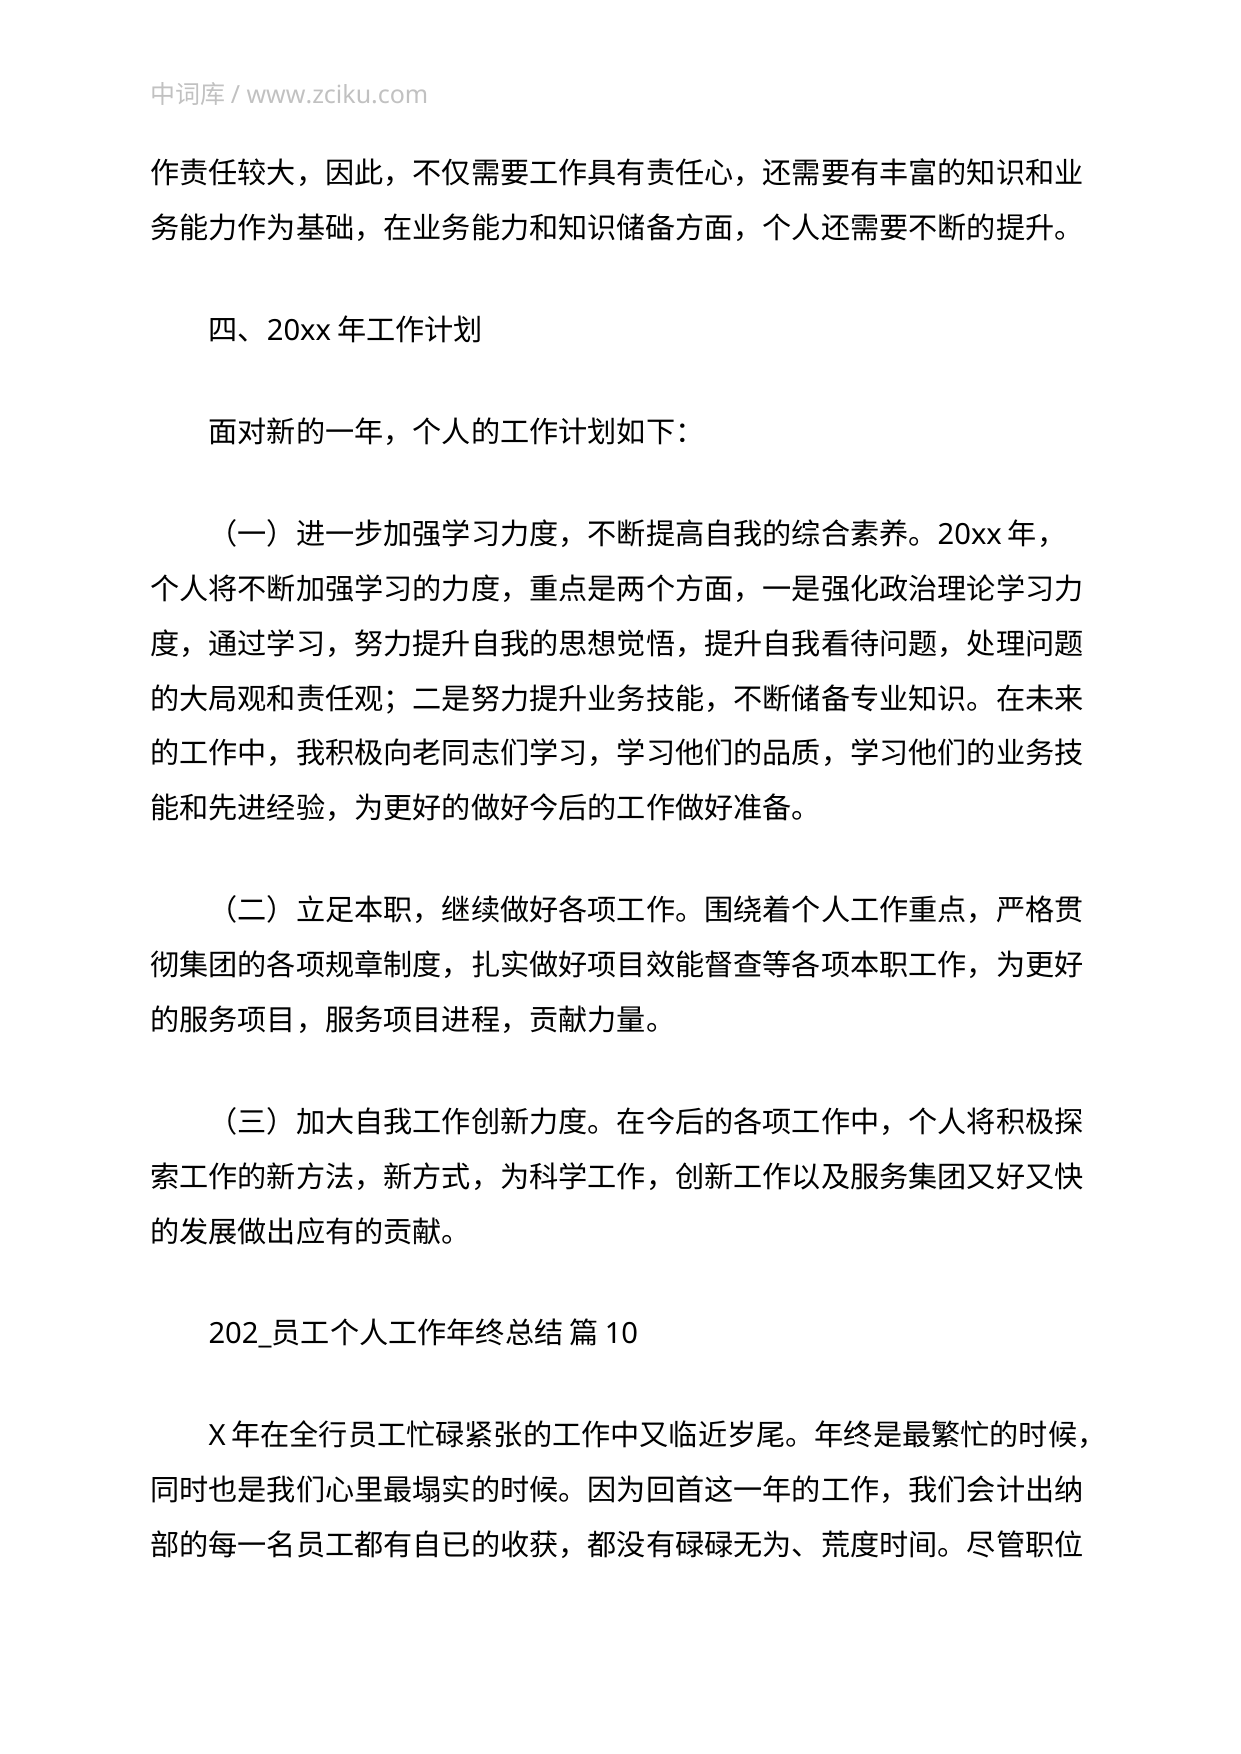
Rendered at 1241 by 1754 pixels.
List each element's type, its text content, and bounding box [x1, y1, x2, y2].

text （二）立足本职，继续做好各项工作。围绕着个人工作重点，严格贯彻集团的各项规章制度，扎实做好项目效能督查等各项本职工作，为更好的服务项目，服务项目进程，贡献力量。 [150, 887, 1090, 1039]
text 面对新的一年，个人的工作计划如下： [150, 409, 1090, 451]
text 四、20xx年工作计划 [150, 307, 1090, 349]
text 202_员工个人工作年终总结 篇10 [150, 1310, 1090, 1352]
text （一）进一步加强学习力度，不断提高自我的综合素养。20xx年，个人将不断加强学习的力度，重点是两个方面，一是强化政治理论学习力度，通过学习，努力提升自我的思想觉悟，提升自我看待问题，处理问题的大局观和责任观；二是努力提升业务技能，不断储备专业知识。在未来的工作中，我积极向老同志们学习，学习他们的品质，学习他们的业务技能和先进经验，为更好的做好今后的工作做好准备。 [150, 510, 1090, 827]
text （三）加大自我工作创新力度。在今后的各项工作中，个人将积极探索工作的新方法，新方式，为科学工作，创新工作以及服务集团又好又快的发展做出应有的贡献。 [150, 1098, 1090, 1250]
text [150, 1412, 1090, 1564]
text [150, 150, 1090, 247]
